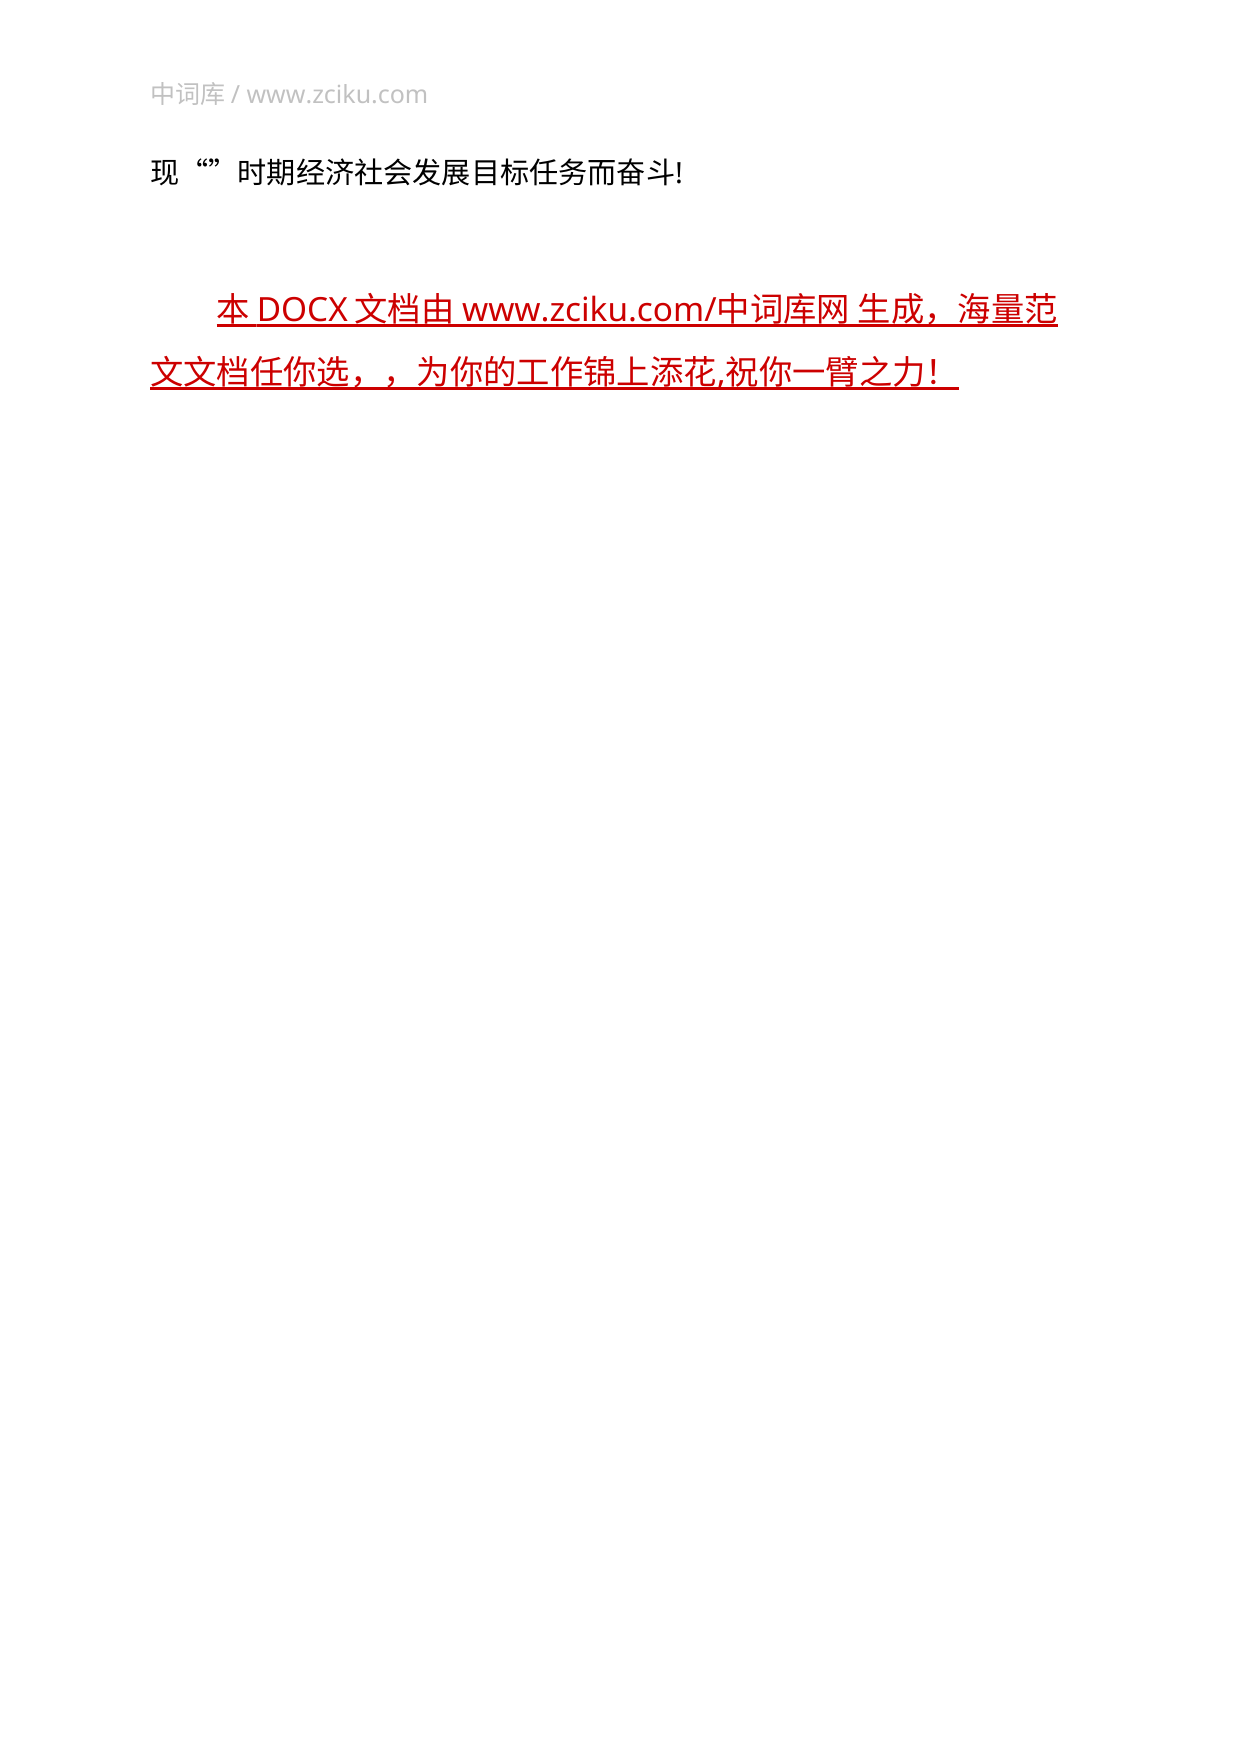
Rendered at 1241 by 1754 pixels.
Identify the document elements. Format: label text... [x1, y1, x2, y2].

text 本DOCX文档由 www.zciku.com/中词库网 生成，海量范文文档任你选，，为你的工作锦上添花,祝你一臂之力！ [150, 283, 1090, 394]
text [150, 150, 1090, 192]
